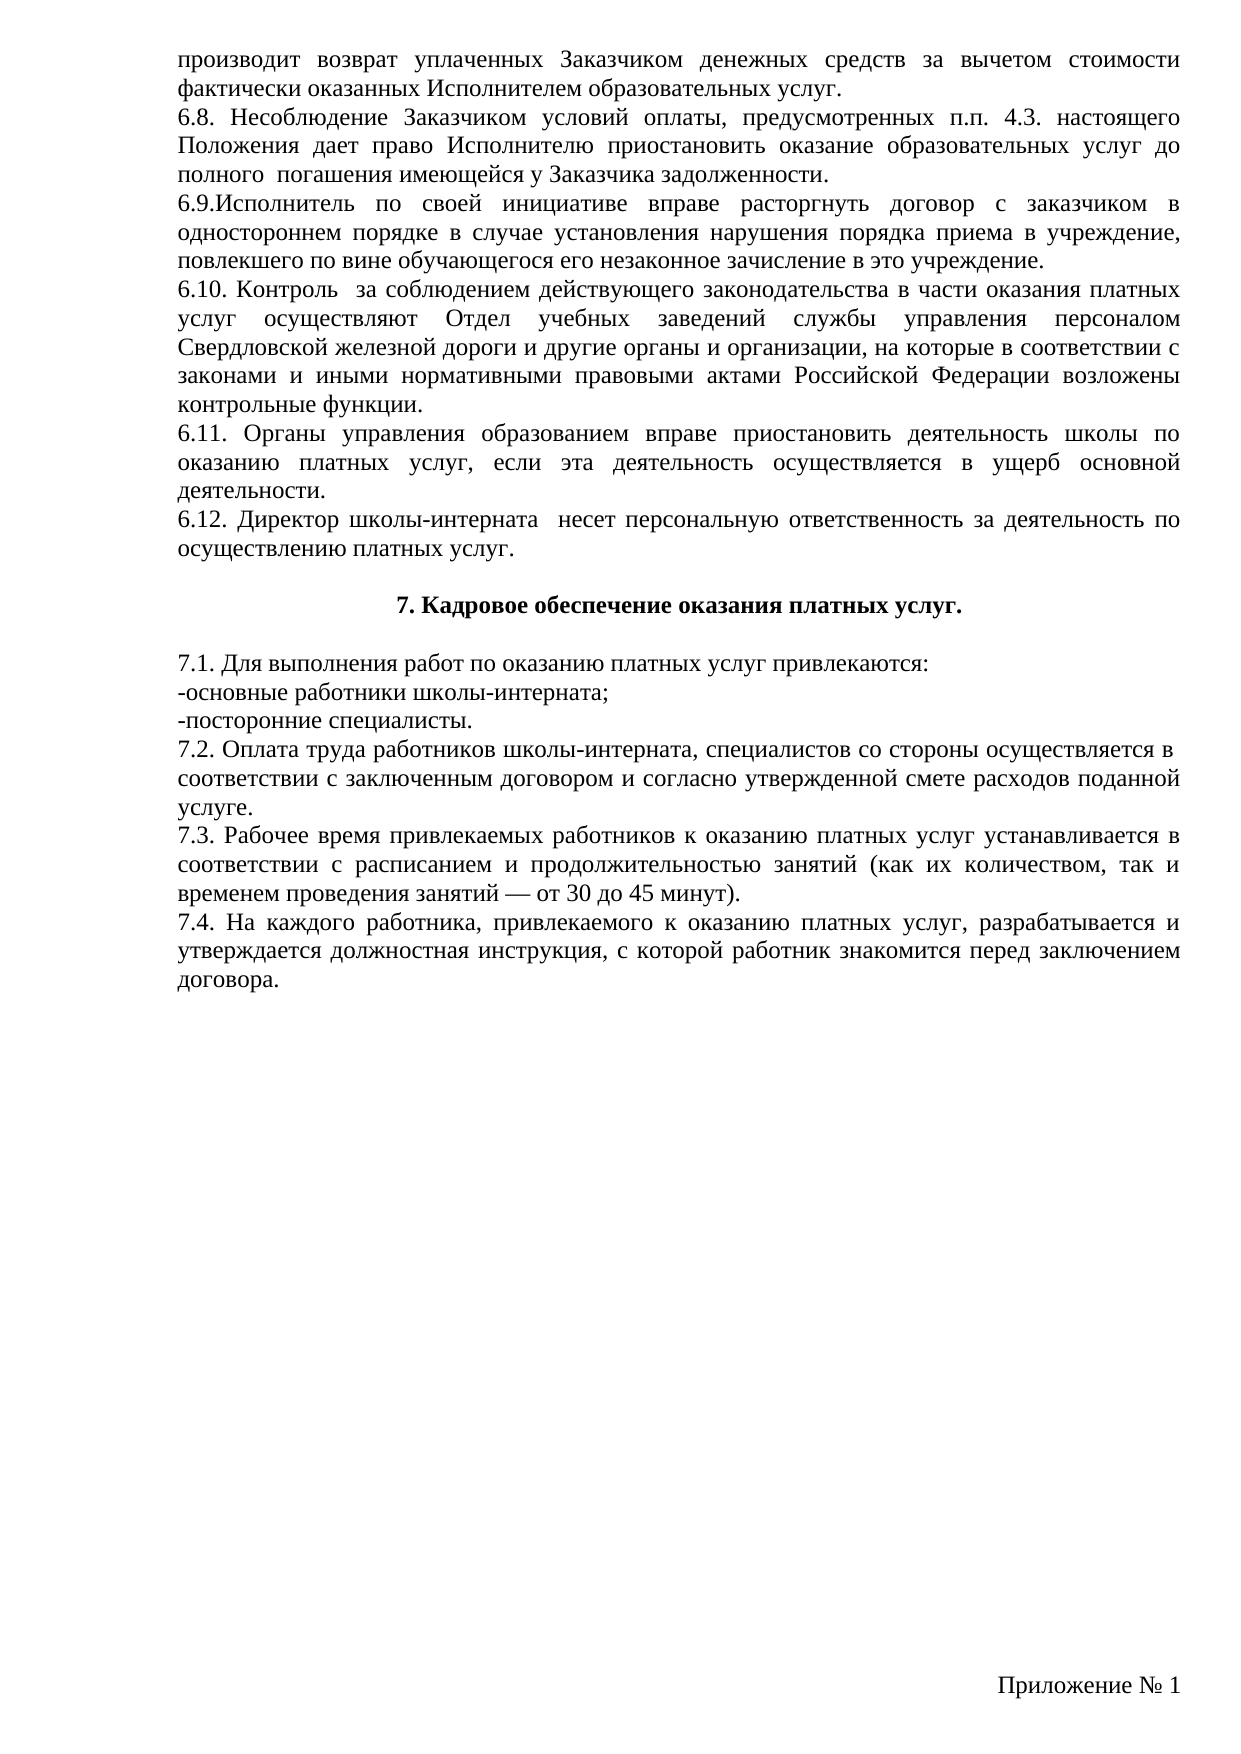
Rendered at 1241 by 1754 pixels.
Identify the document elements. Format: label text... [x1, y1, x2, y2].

text 6.8. Несоблюдение Заказчиком условий оплаты, предусмотренных п.п. 4.3. настоящего Положения дает право Исполнителю приостановить оказание образовательных услуг до полного погашения имеющейся у Заказчика задолженности. [177, 102, 1181, 188]
text 6.12. Директор школы-интерната несет персональную ответственность за деятельность по осуществлению платных услуг. [177, 504, 1181, 562]
text 6.10. Контроль за соблюдением действующего законодательства в части оказания платных услуг осуществляют Отдел учебных заведений службы управления персоналом Свердловской железной дороги и другие органы и организации, на которые в соответствии с законами и иными нормативными правовыми актами Российской Федерации возложены контрольные функции. [177, 274, 1181, 418]
text 7.3. Рабочее время привлекаемых работников к оказанию платных услуг устанавливается в соответствии с расписанием и продолжительностью занятий (как их количеством, так и временем проведения занятий — от 30 до 45 минут). [177, 821, 1181, 907]
text Приложение № 1 [177, 1670, 1181, 1698]
text 6.9.Исполнитель по своей инициативе вправе расторгнуть договор с заказчиком в одностороннем порядке в случае установления нарушения порядка приема в учреждение, повлекшего по вине обучающегося его незаконное зачисление в это учреждение. [177, 188, 1181, 274]
text 7. Кадровое обеспечение оказания платных услуг. [177, 591, 1181, 619]
text 6.11. Органы управления образованием вправе приостановить деятельность школы по оказанию платных услуг, если эта деятельность осуществляется в ущерб основной деятельности. [177, 418, 1181, 504]
text -посторонние специалисты. [177, 706, 1181, 734]
text 7.2. Оплата труда работников школы-интерната, специалистов со стороны осуществляется в соответствии с заключенным договором и согласно утвержденной смете расходов поданной услуге. [177, 734, 1181, 821]
text 7.4. На каждого работника, привлекаемого к оказанию платных услуг, разрабатывается и утверждается должностная инструкция, с которой работник знакомится перед заключением договора. [177, 907, 1181, 993]
text -основные работники школы-интерната; [177, 677, 1181, 706]
text производит возврат уплаченных Заказчиком денежных средств за вычетом стоимости фактически оказанных Исполнителем образовательных услуг. [177, 44, 1181, 102]
text 7.1. Для выполнения работ по оказанию платных услуг привлекаются: [177, 648, 1181, 677]
